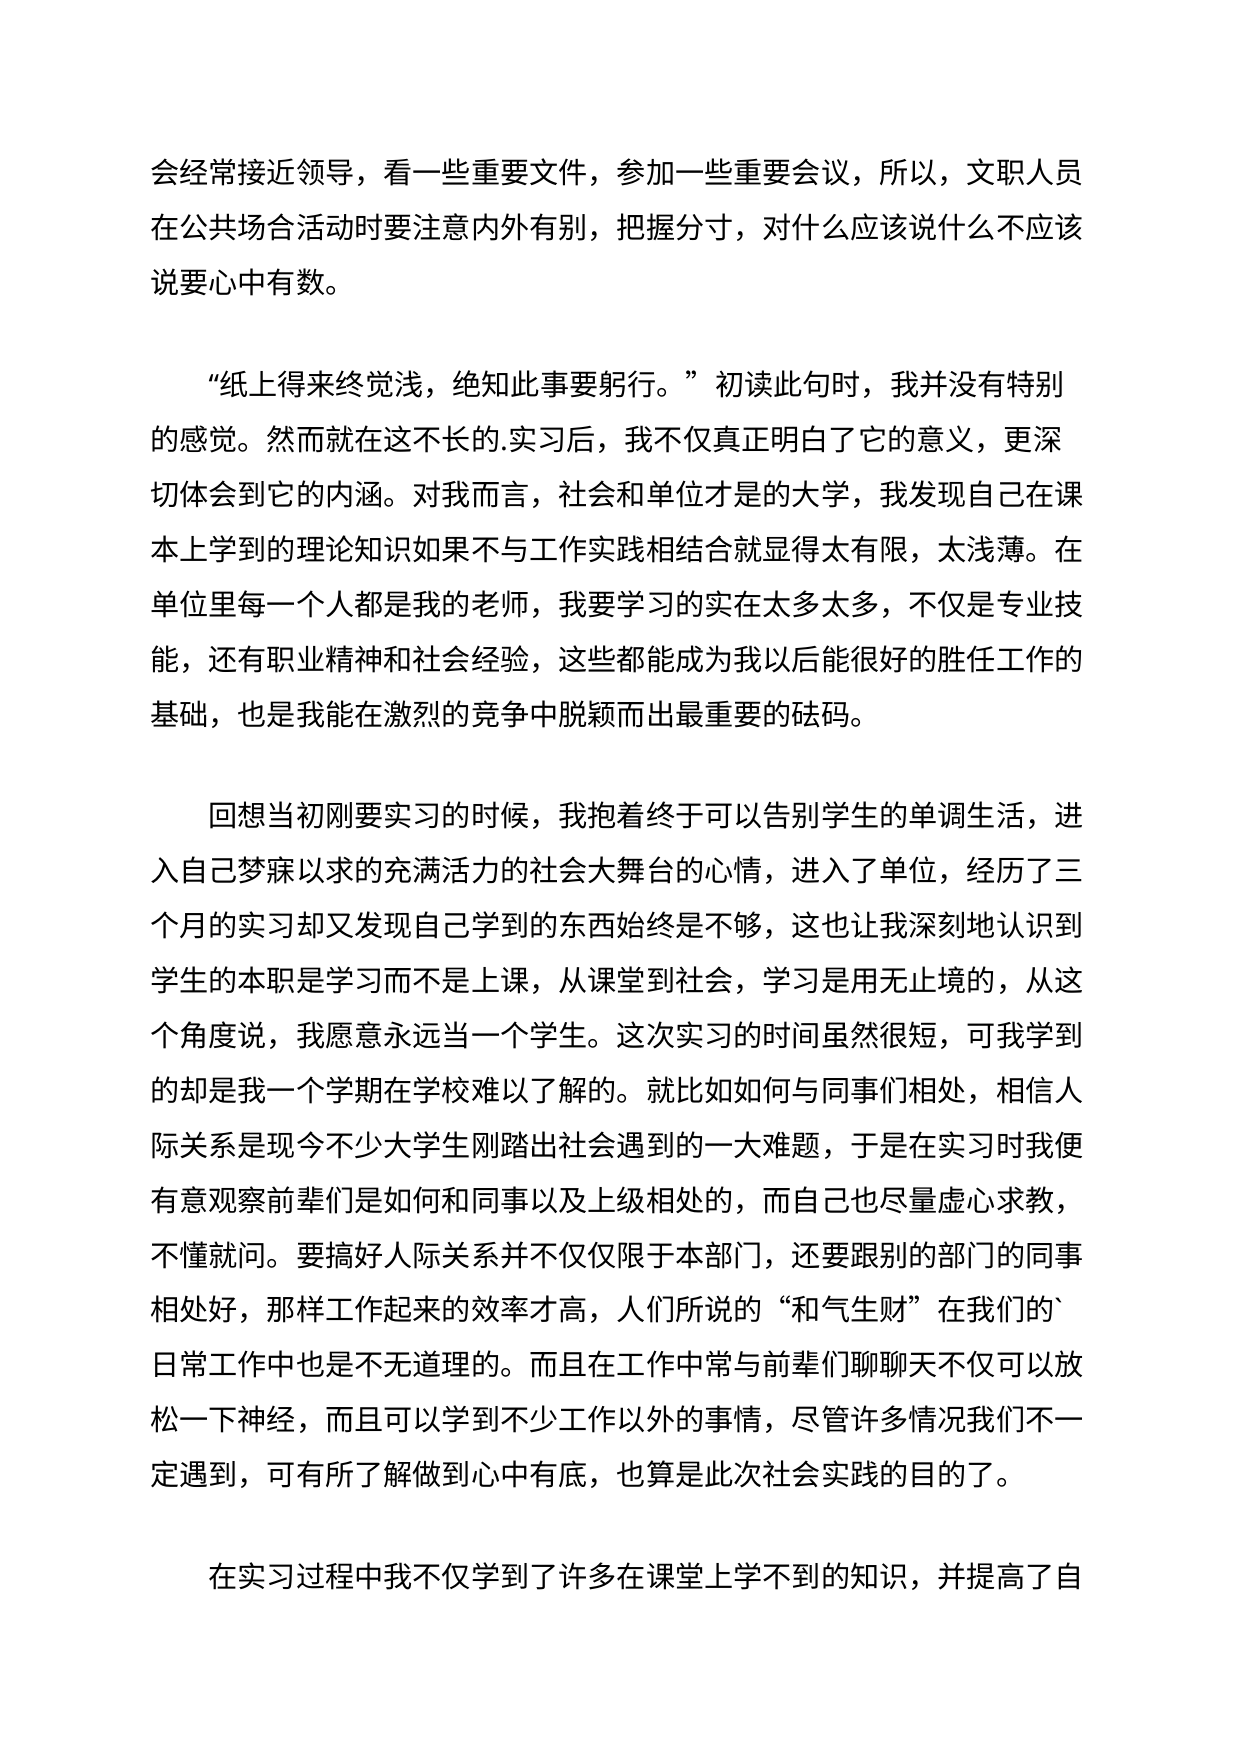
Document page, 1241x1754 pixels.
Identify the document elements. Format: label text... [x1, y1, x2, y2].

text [150, 150, 1090, 302]
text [150, 1553, 1090, 1596]
text 回想当初刚要实习的时候，我抱着终于可以告别学生的单调生活，进入自己梦寐以求的充满活力的社会大舞台的心情，进入了单位，经历了三个月的实习却又发现自己学到的东西始终是不够，这也让我深刻地认识到学生的本职是学习而不是上课，从课堂到社会，学习是用无止境的，从这个角度说，我愿意永远当一个学生。这次实习的时间虽然很短，可我学到的却是我一个学期在学校难以了解的。就比如如何与同事们相处，相信人际关系是现今不少大学生刚踏出社会遇到的一大难题，于是在实习时我便有意观察前辈们是如何和同事以及上级相处的，而自己也尽量虚心求教，不懂就问。要搞好人际关系并不仅仅限于本部门，还要跟别的部门的同事相处好，那样工作起来的效率才高，人们所说的“和气生财”在我们的`日常工作中也是不无道理的。而且在工作中常与前辈们聊聊天不仅可以放松一下神经，而且可以学到不少工作以外的事情，尽管许多情况我们不一定遇到，可有所了解做到心中有底，也算是此次社会实践的目的了。 [150, 793, 1090, 1494]
text “纸上得来终觉浅，绝知此事要躬行。”初读此句时，我并没有特别的感觉。然而就在这不长的.实习后，我不仅真正明白了它的意义，更深切体会到它的内涵。对我而言，社会和单位才是的大学，我发现自己在课本上学到的理论知识如果不与工作实践相结合就显得太有限，太浅薄。在单位里每一个人都是我的老师，我要学习的实在太多太多，不仅是专业技能，还有职业精神和社会经验，这些都能成为我以后能很好的胜任工作的基础，也是我能在激烈的竞争中脱颖而出最重要的砝码。 [150, 362, 1090, 733]
